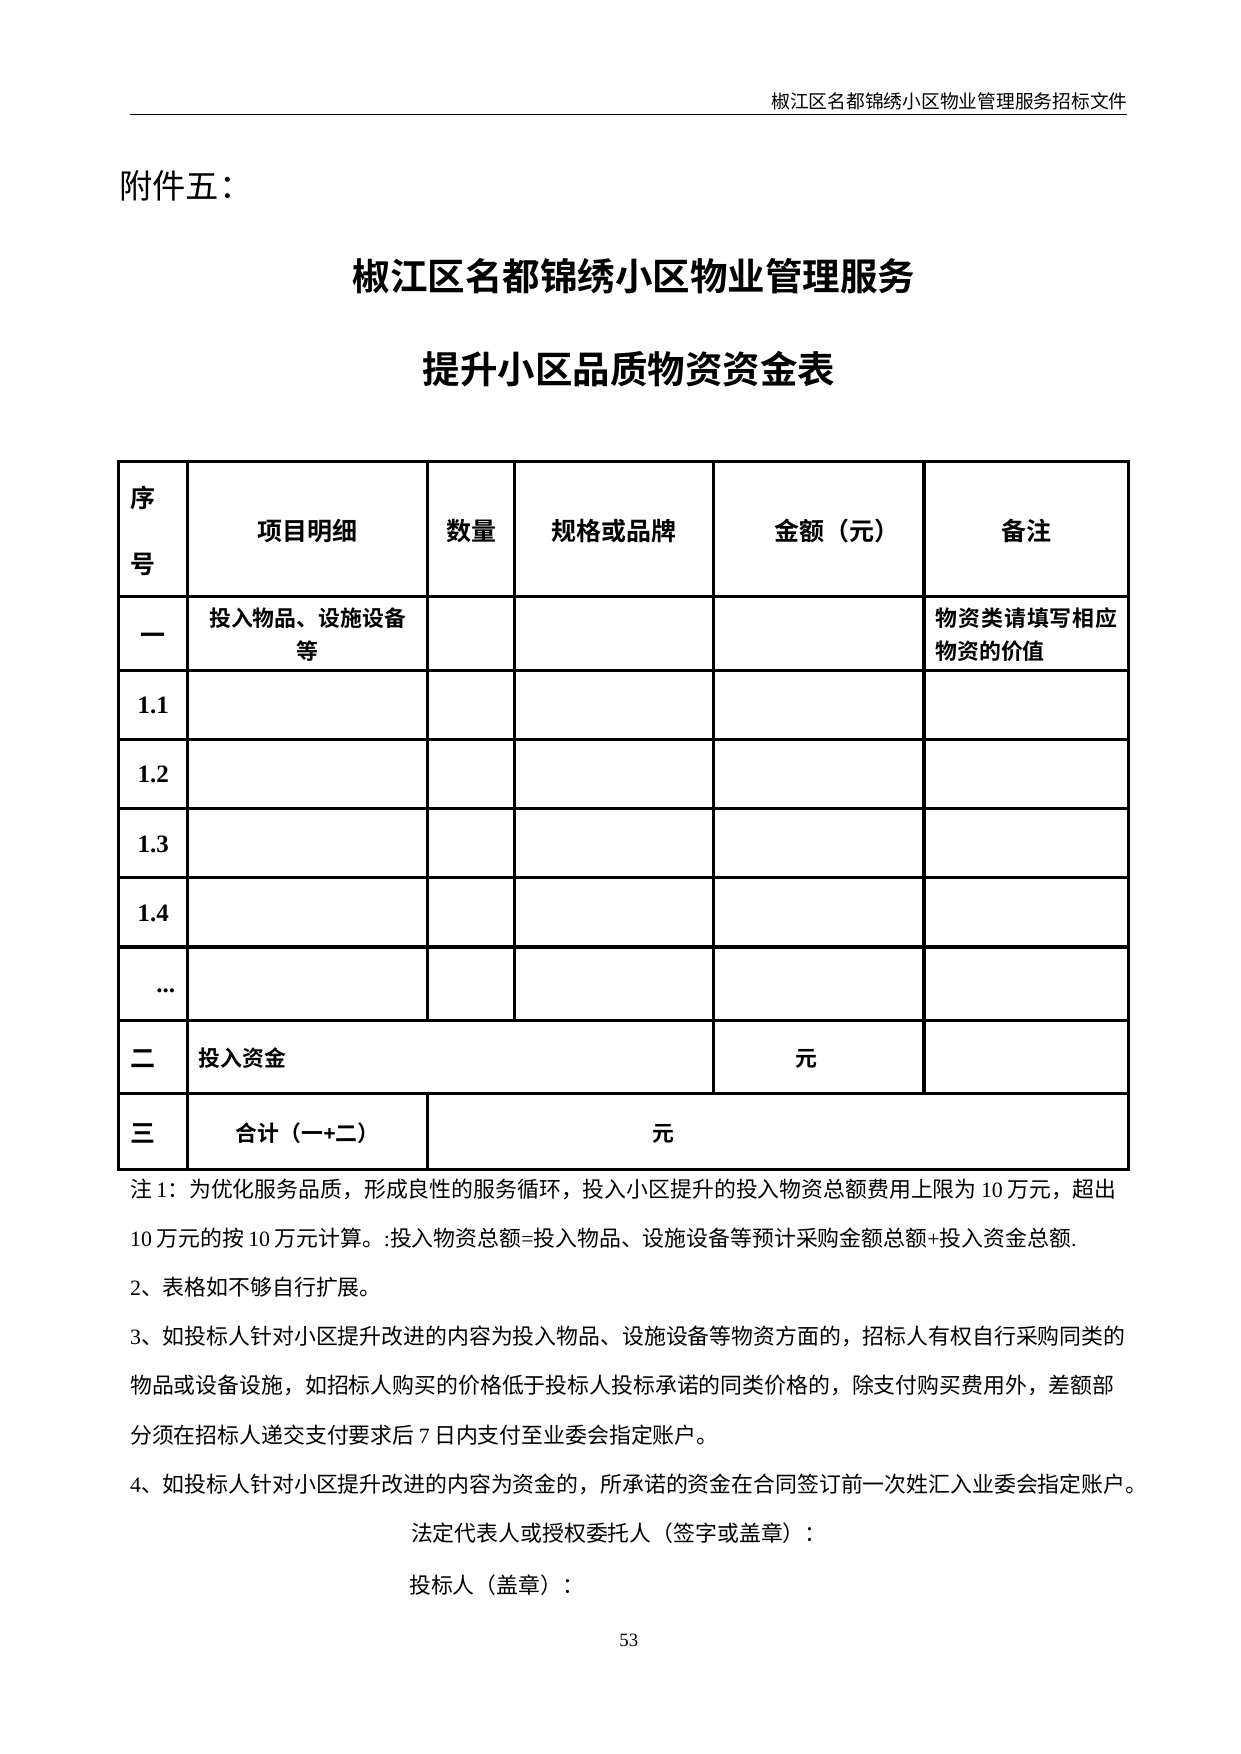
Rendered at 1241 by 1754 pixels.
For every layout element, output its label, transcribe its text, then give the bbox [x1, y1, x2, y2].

table_cell 投入物品、设施设备等 [189, 598, 426, 669]
table_header 金额（元） [715, 463, 922, 595]
table_cell 二 [120, 1022, 186, 1092]
table_cell 三 [120, 1095, 186, 1168]
table_cell [429, 598, 513, 669]
table_cell [189, 879, 426, 945]
table_cell [429, 879, 513, 945]
table_cell [516, 741, 712, 807]
text 椒江区名都锦绣小区物业管理服务 [130, 241, 1127, 307]
table_cell [516, 879, 712, 945]
table_header 数量 [429, 463, 513, 595]
table_cell 合计（一+二） [189, 1095, 426, 1168]
table_cell [715, 672, 922, 738]
table_header 备注 [926, 463, 1127, 595]
table_cell 1.3 [120, 810, 186, 876]
table_cell [429, 949, 513, 1019]
table_cell [429, 810, 513, 876]
table_cell [516, 598, 712, 669]
text 注1：为优化服务品质，形成良性的服务循环，投入小区提升的投入物资总额费用上限为10万元，超出10万元的按10万元计算。:投入物资总额=投入物品、设施设备等预计采购金额总额+投入资金总额. [130, 1171, 1127, 1253]
table_cell 1.1 [120, 672, 186, 738]
table_cell [189, 672, 426, 738]
table_cell [715, 949, 922, 1019]
text 提升小区品质物资资金表 [130, 334, 1127, 400]
table_cell [189, 741, 426, 807]
table_cell [189, 810, 426, 876]
table_cell [926, 879, 1127, 945]
table_cell [516, 672, 712, 738]
text 法定代表人或授权委托人（签字或盖章）： [130, 1515, 1127, 1548]
table_cell 物资类请填写相应物资的价值 [926, 598, 1127, 669]
table_cell 元 [715, 1022, 922, 1092]
table_cell 元 [429, 1095, 1127, 1168]
table_cell [715, 810, 922, 876]
table_cell [926, 949, 1127, 1019]
text 投标人（盖章）： [130, 1568, 1127, 1601]
table_header 序号 [120, 463, 186, 595]
table_cell [715, 879, 922, 945]
table_cell 投入资金 [189, 1022, 712, 1092]
table_header 规格或品牌 [516, 463, 712, 595]
title 附件五： [119, 151, 940, 217]
table_cell 1.4 [120, 879, 186, 945]
text 3、如投标人针对小区提升改进的内容为投入物品、设施设备等物资方面的，招标人有权自行采购同类的物品或设备设施，如招标人购买的价格低于投标人投标承诺的同类价格的，除支付购买费用外，差额部分须在招标人递交支付要求后7日内支付至业委会指定账户。 [130, 1318, 1127, 1450]
table_cell [516, 949, 712, 1019]
text 4、如投标人针对小区提升改进的内容为资金的，所承诺的资金在合同签订前一次姓汇入业委会指定账户。 [130, 1466, 1127, 1499]
table_cell [516, 810, 712, 876]
table_cell 一 [120, 598, 186, 669]
table_cell [715, 598, 922, 669]
text 2、表格如不够自行扩展。 [130, 1269, 1127, 1302]
table_cell [715, 741, 922, 807]
table_cell [189, 949, 426, 1019]
table_cell [926, 810, 1127, 876]
table_cell [429, 741, 513, 807]
table_cell [926, 741, 1127, 807]
table_header 项目明细 [189, 463, 426, 595]
table_cell [926, 1022, 1127, 1092]
table_cell [926, 672, 1127, 738]
table_cell ... [120, 949, 186, 1019]
table_cell 1.2 [120, 741, 186, 807]
table_cell [429, 672, 513, 738]
